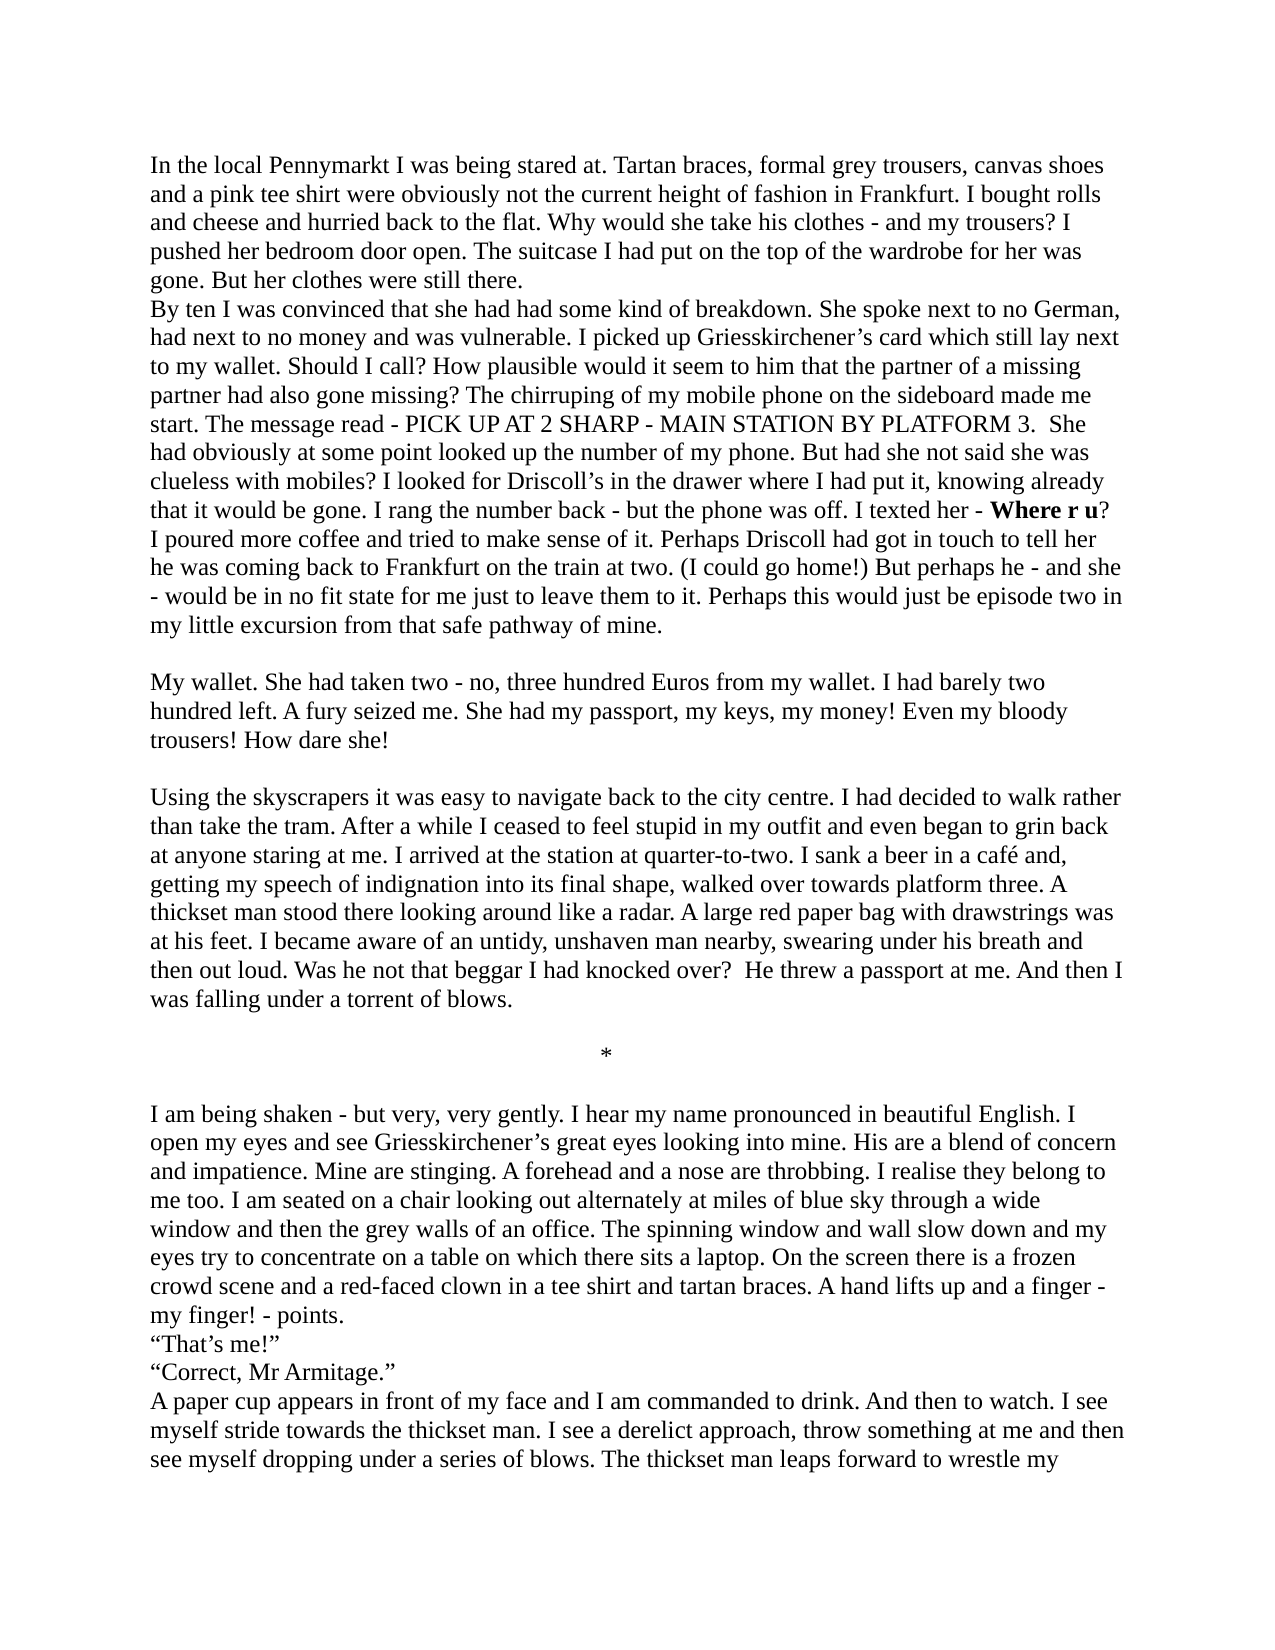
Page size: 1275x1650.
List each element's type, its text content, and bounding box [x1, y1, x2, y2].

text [150, 1386, 1125, 1472]
text “That’s me!” [150, 1329, 1125, 1357]
text By ten I was convinced that she had had some kind of breakdown. She spoke next to no German, had next to no money and was vulnerable. I picked up Griesskirchener’s card which still lay next to my wallet. Should I call? How plausible would it seem to him that the partner of a missing partner had also gone missing? The chirruping of my mobile phone on the sideboard made me start. The message read - PICK UP AT 2 SHARP - MAIN STATION BY PLATFORM 3. She had obviously at some point looked up the number of my phone. But had she not said she was clueless with mobiles? I looked for Driscoll’s in the drawer where I had put it, knowing already that it would be gone. I rang the number back - but the phone was off. I texted her - Where r u? [150, 294, 1125, 524]
text I poured more coffee and tried to make sense of it. Perhaps Driscoll had got in touch to tell her he was coming back to Frankfurt on the train at two. (I could go home!) But perhaps he - and she - would be in no fit state for me just to leave them to it. Perhaps this would just be episode two in my little excursion from that safe pathway of mine. [150, 524, 1125, 639]
text * [150, 1041, 1125, 1070]
text “Correct, Mr Armitage.” [150, 1357, 1125, 1386]
text I am being shaken - but very, very gently. I hear my name pronounced in beautiful English. I open my eyes and see Griesskirchener’s great eyes looking into mine. His are a blend of concern and impatience. Mine are stinging. A forehead and a nose are throbbing. I realise they belong to me too. I am seated on a chair looking out alternately at miles of blue sky through a wide window and then the grey walls of an office. The spinning window and wall slow down and my eyes try to concentrate on a table on which there sits a laptop. On the screen there is a frozen crowd scene and a red-faced clown in a tee shirt and tartan braces. A hand lifts up and a finger - my finger! - points. [150, 1099, 1125, 1329]
text Using the skyscrapers it was easy to navigate back to the city centre. I had decided to walk rather than take the tram. After a while I ceased to feel stupid in my outfit and even began to grin back at anyone staring at me. I arrived at the station at quarter-to-two. I sank a beer in a café and, getting my speech of indignation into its final shape, walked over towards platform three. A thickset man stood there looking around like a radar. A large red paper bag with drawstrings was at his feet. I became aware of an untidy, unshaven man nearby, swearing under his breath and then out loud. Was he not that beggar I had knocked over? He threw a passport at me. And then I was falling under a torrent of blows. [150, 782, 1125, 1012]
text My wallet. She had taken two - no, three hundred Euros from my wallet. I had barely two hundred left. A fury seized me. She had my passport, my keys, my money! Even my bloody trousers! How dare she! [150, 667, 1125, 754]
text In the local Pennymarkt I was being stared at. Tartan braces, formal grey trousers, canvas shoes and a pink tee shirt were obviously not the current height of fashion in Frankfurt. I bought rolls and cheese and hurried back to the flat. Why would she take his clothes - and my trousers? I pushed her bedroom door open. The suitcase I had put on the top of the wardrobe for her was gone. But her clothes were still there. [150, 150, 1125, 294]
